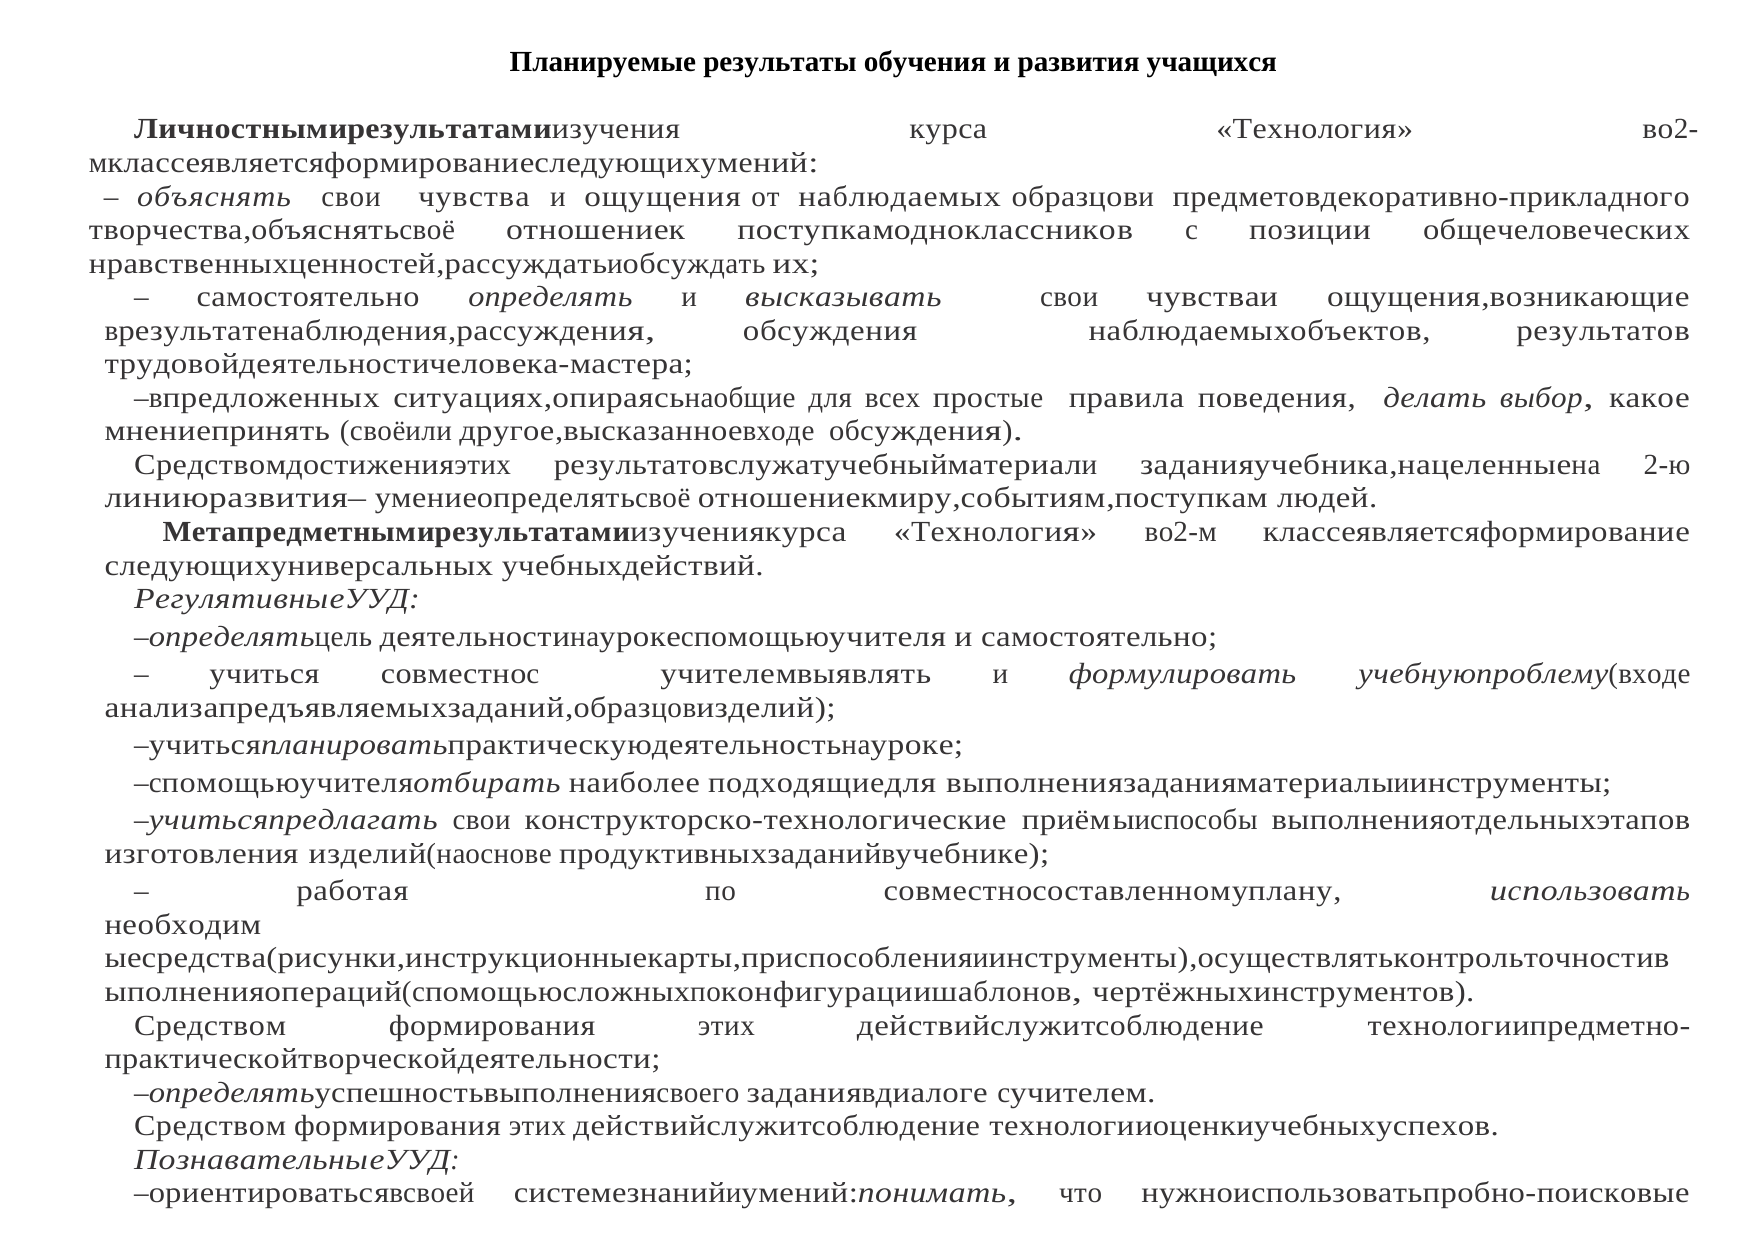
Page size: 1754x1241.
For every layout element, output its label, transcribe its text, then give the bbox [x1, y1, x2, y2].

text – работая по совместносоставленномуплану, использовать необходимыесредства(рисунки,инструкционныекарты,приспособленияиинструменты),осуществлятьконтрольточностивыполненияопераций(спомощьюсложныхпоконфигурациишаблонов, чертёжныхинструментов). [104, 873, 1689, 1008]
text –определятьцель деятельностинаурокеспомощьюучителя и самостоятельно; [104, 619, 1689, 652]
text Средством формирования этих действийслужитсоблюдение технологииоценкиучебныхуспехов. [104, 1108, 1690, 1142]
text –определятьуспешностьвыполнениясвоего заданиявдиалоге сучителем. [104, 1075, 1690, 1108]
text РегулятивныеУУД: [134, 581, 1698, 615]
text –спомощьюучителяотбирать наиболее подходящиедля выполнениязаданияматериалыиинструменты; [104, 765, 1690, 798]
text –впредложенных ситуациях,опираясьнаобщие для всех простые правила поведения, делать выбор, какое мнениепринять (своёили другое,высказанноевходе обсуждения). [104, 380, 1690, 447]
text Средствомдостиженияэтих результатовслужатучебныйматериали заданияучебника,нацеленныена 2-ю линиюразвития– умениеопределятьсвоё отношениекмиру,событиям,поступкам людей. [104, 447, 1690, 514]
text –учитьсяпланироватьпрактическуюдеятельностьнауроке; [134, 727, 1698, 760]
text – самостоятельно определять и высказывать свои чувстваи ощущения,возникающие врезультатенаблюдения,рассуждения, обсуждения наблюдаемыхобъектов, результатов трудовойдеятельностичеловека-мастера; [104, 279, 1689, 380]
text Метапредметнымирезультатамиизучениякурса «Технология» во2-м классеявляетсяформирование следующихуниверсальных учебныхдействий. [104, 514, 1689, 581]
text Личностнымирезультатамиизучения курса «Технология» во2-мклассеявляетсяформированиеследующихумений: [89, 111, 1698, 178]
text – учиться совместнос учителемвыявлять и формулировать учебнуюпроблему(входе анализапредъявляемыхзаданий,образцовизделий); [104, 657, 1690, 724]
text – объяснять свои чувства и ощущения от наблюдаемых образцови предметовдекоративно-прикладного творчества,объяснятьсвоё отношениек поступкамодноклассников с позиции общечеловеческих нравственныхценностей,рассуждатьиобсуждать их; [89, 179, 1690, 279]
text Средством формирования этих действийслужитсоблюдение технологиипредметно-практическойтворческойдеятельности; [104, 1008, 1690, 1075]
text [104, 1175, 1689, 1209]
text Планируемые результаты обучения и развития учащихся [89, 44, 1698, 78]
text ПознавательныеУУД: [134, 1142, 1698, 1175]
text –учитьсяпредлагать свои конструкторско-технологические приёмыиспособы выполненияотдельныхэтапов изготовления изделий(наоснове продуктивныхзаданийвучебнике); [104, 802, 1690, 869]
